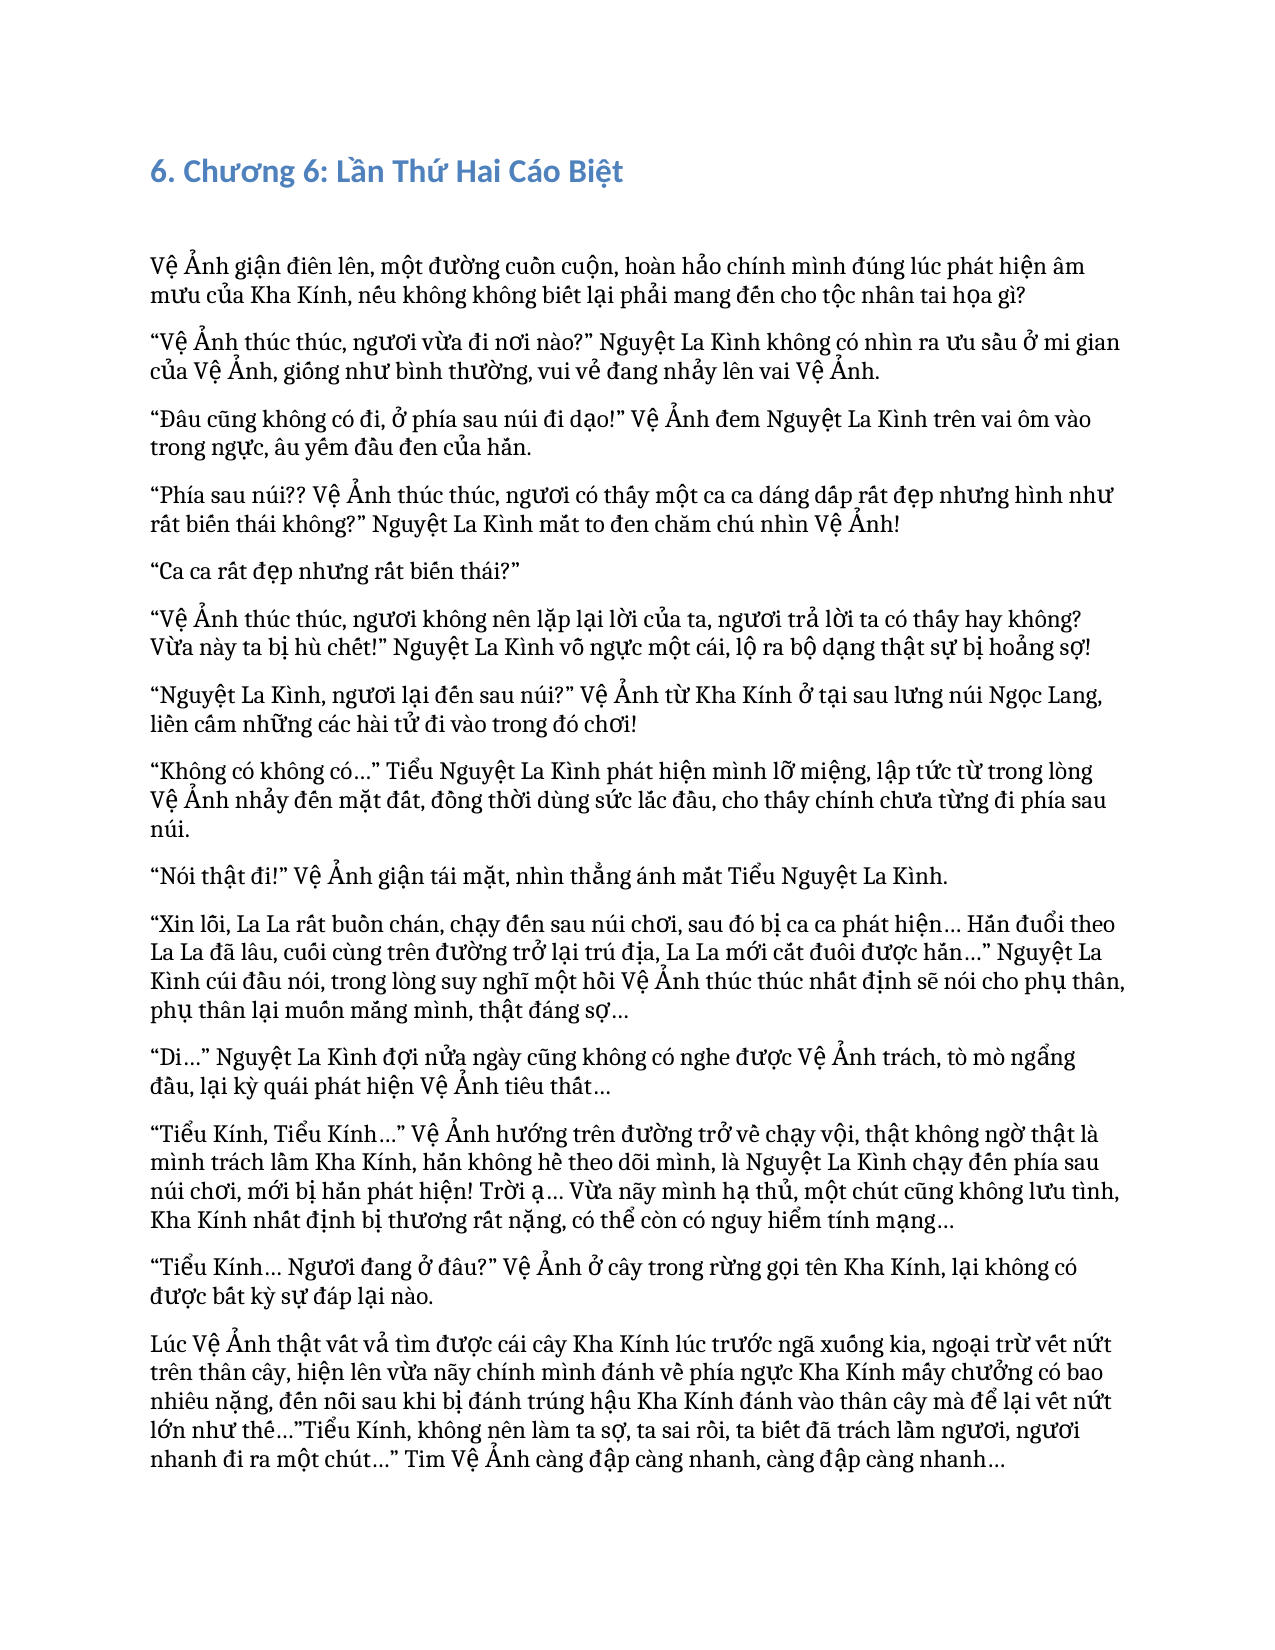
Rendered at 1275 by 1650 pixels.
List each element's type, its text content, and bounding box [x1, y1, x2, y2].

text Vệ Ảnh giận điên lên, một đường cuồn cuộn, hoàn hảo chính mình đúng lúc phát hiện âm mưu của Kha Kính, nếu không không biết lại phải mang đến cho tộc nhân tai họa gì? [150, 194, 1125, 309]
text “Vệ Ảnh thúc thúc, ngươi không nên lặp lại lời của ta, ngươi trả lời ta có thấy hay không? Vừa này ta bị hù chết!” Nguyệt La Kình vỗ ngực một cái, lộ ra bộ dạng thật sự bị hoảng sợ! [150, 604, 1125, 662]
text “Đâu cũng không có đi, ở phía sau núi đi dạo!” Vệ Ảnh đem Nguyệt La Kình trên vai ôm vào trong ngực, âu yếm đầu đen của hắn. [150, 404, 1125, 462]
text Lúc Vệ Ảnh thật vất vả tìm được cái cây Kha Kính lúc trước ngã xuống kia, ngoại trừ vết nứt trên thân cây, hiện lên vừa nãy chính mình đánh về phía ngực Kha Kính mấy chưởng có bao nhiêu nặng, đến nỗi sau khi bị đánh trúng hậu Kha Kính đánh vào thân cây mà để lại vết nứt lớn như thế…”Tiểu Kính, không nên làm ta sợ, ta sai rồi, ta biết đã trách lầm ngươi, ngươi nhanh đi ra một chút…” Tim Vệ Ảnh càng đập càng nhanh, càng đập càng nhanh… [150, 1329, 1125, 1473]
text “Nói thật đi!” Vệ Ảnh giận tái mặt, nhìn thẳng ánh mắt Tiểu Nguyệt La Kình. [150, 862, 1125, 891]
text “Nguyệt La Kình, ngươi lại đến sau núi?” Vệ Ảnh từ Kha Kính ở tại sau lưng núi Ngọc Lang, liền cấm những các hài tử đi vào trong đó chơi! [150, 681, 1125, 738]
text “Di…” Nguyệt La Kình đợi nửa ngày cũng không có nghe được Vệ Ảnh trách, tò mò ngẩng đầu, lại kỳ quái phát hiện Vệ Ảnh tiêu thất… [150, 1043, 1125, 1101]
text “Phía sau núi?? Vệ Ảnh thúc thúc, ngươi có thấy một ca ca dáng dấp rất đẹp nhưng hình như rất biến thái không?” Nguyệt La Kình mắt to đen chăm chú nhìn Vệ Ảnh! [150, 481, 1125, 538]
text “Xin lỗi, La La rất buồn chán, chạy đến sau núi chơi, sau đó bị ca ca phát hiện… Hắn đuổi theo La La đã lâu, cuối cùng trên đường trở lại trú địa, La La mới cắt đuôi được hắn…” Nguyệt La Kình cúi đầu nói, trong lòng suy nghĩ một hồi Vệ Ảnh thúc thúc nhất định sẽ nói cho phụ thân, phụ thân lại muốn mắng mình, thật đáng sợ… [150, 909, 1125, 1024]
text “Vệ Ảnh thúc thúc, ngươi vừa đi nơi nào?” Nguyệt La Kình không có nhìn ra ưu sầu ở mi gian của Vệ Ảnh, giống như bình thường, vui vẻ đang nhảy lên vai Vệ Ảnh. [150, 328, 1125, 386]
text “Tiểu Kính… Ngươi đang ở đâu?” Vệ Ảnh ở cây trong rừng gọi tên Kha Kính, lại không có được bất kỳ sự đáp lại nào. [150, 1253, 1125, 1311]
text “Ca ca rất đẹp nhưng rất biến thái?” [150, 557, 1125, 586]
text “Không có không có…” Tiểu Nguyệt La Kình phát hiện mình lỡ miệng, lập tức từ trong lòng Vệ Ảnh nhảy đến mặt đất, đồng thời dùng sức lắc đầu, cho thấy chính chưa từng đi phía sau núi. [150, 757, 1125, 843]
text “Tiểu Kính, Tiểu Kính…” Vệ Ảnh hướng trên đường trở về chạy vội, thật không ngờ thật là mình trách lầm Kha Kính, hắn không hề theo dõi mình, là Nguyệt La Kình chạy đến phía sau núi chơi, mới bị hắn phát hiện! Trời ạ… Vừa nãy mình hạ thủ, một chút cũng không lưu tình, Kha Kính nhất định bị thương rất nặng, có thể còn có nguy hiểm tính mạng… [150, 1119, 1125, 1234]
subtitle 6. Chương 6: Lần Thứ Hai Cáo Biệt [150, 150, 1125, 191]
